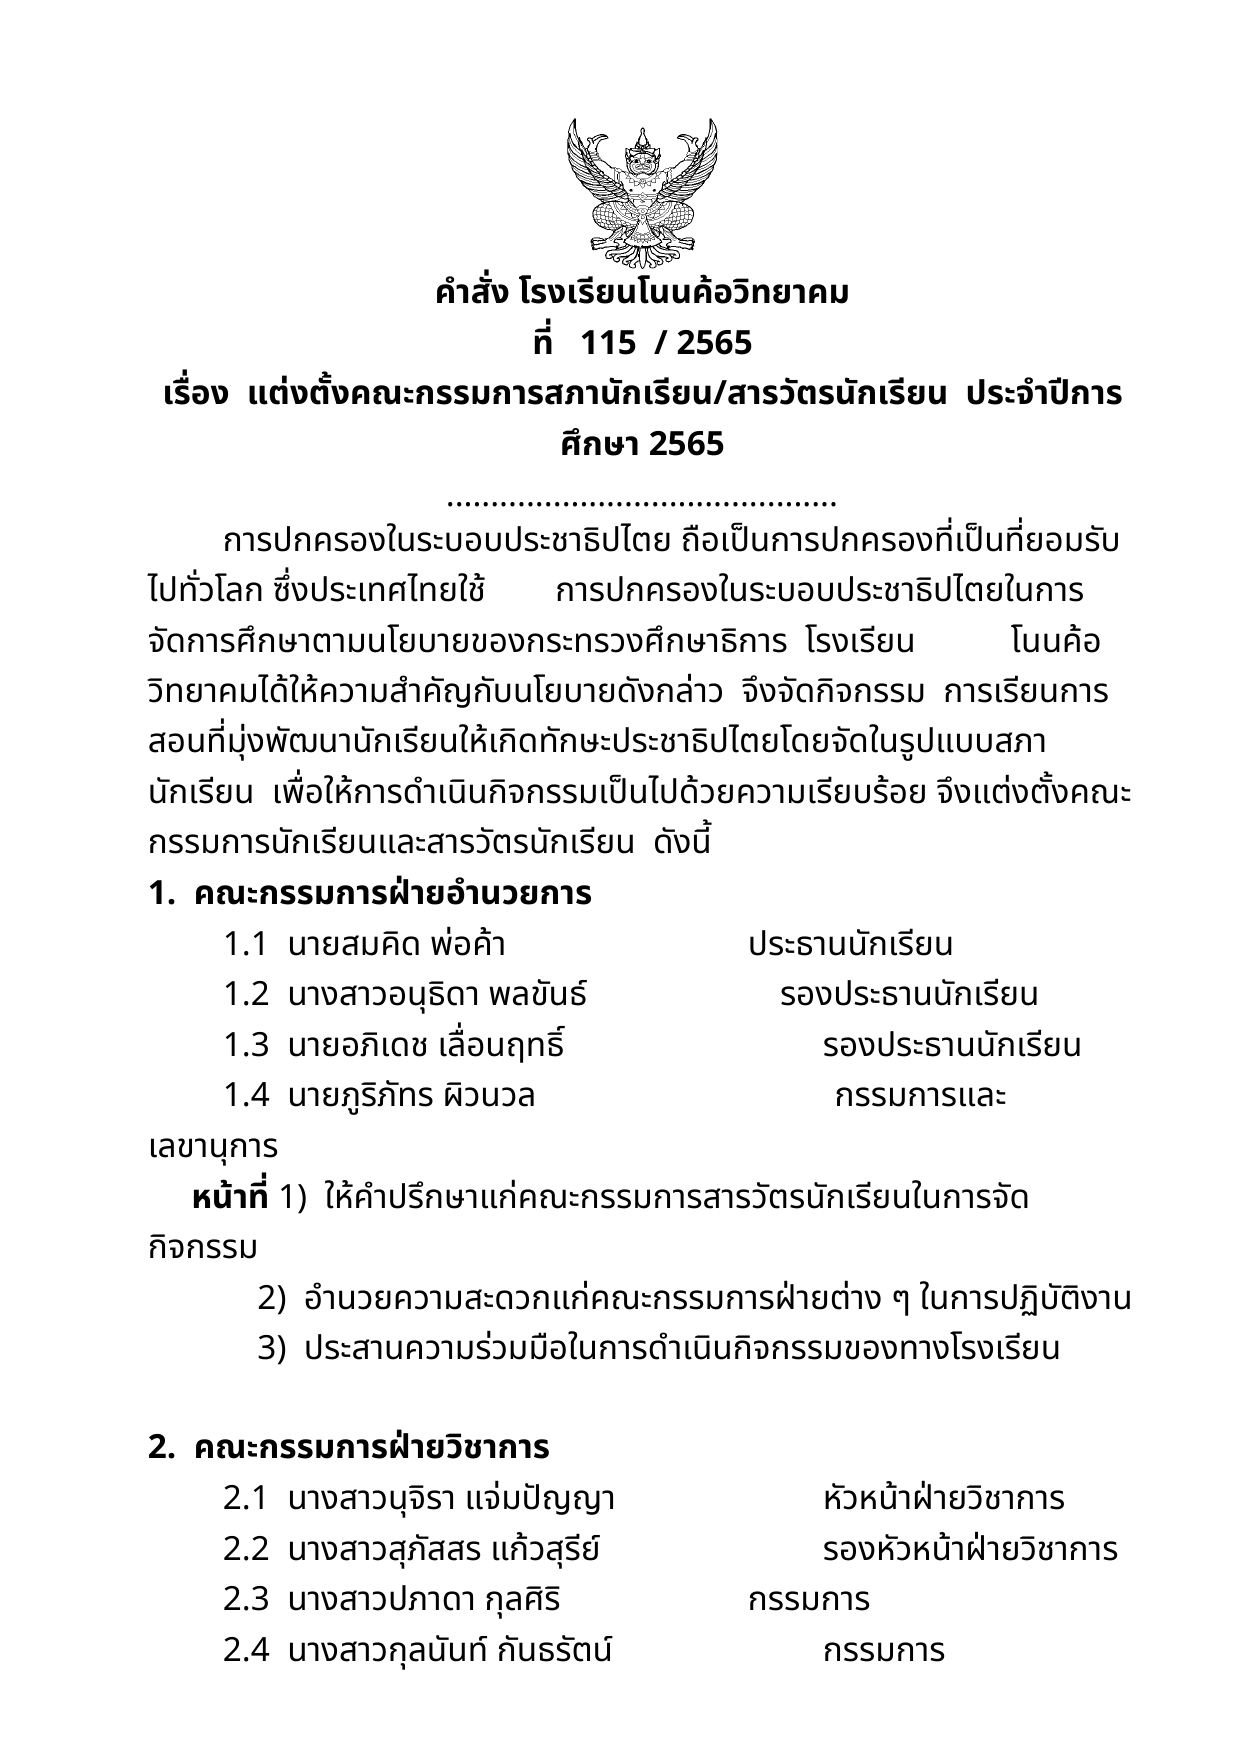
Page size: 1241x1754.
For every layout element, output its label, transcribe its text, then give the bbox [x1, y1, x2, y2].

text คำสั่ง โรงเรียนโนนค้อวิทยาคม [148, 268, 1137, 318]
text 1.2 นางสาวอนุธิดา พลขันธ์ รองประธานนักเรียน [148, 970, 1137, 1021]
text ............................................ [148, 470, 1137, 516]
text 3) ประสานความร่วมมือในการดำเนินกิจกรรมของทางโรงเรียน [148, 1324, 1137, 1423]
text การปกครองในระบอบประชาธิปไตย ถือเป็นการปกครองที่เป็นที่ยอมรับไปทั่วโลก ซึ่งประเทศไทยใช้ การปกครองในระบอบประชาธิปไตยในการจัดการศึกษาตามนโยบายของกระทรวงศึกษาธิการ โรงเรียน โนนค้อวิทยาคมได้ให้ความสำคัญกับนโยบายดังกล่าว จึงจัดกิจกรรม การเรียนการสอนที่มุ่งพัฒนานักเรียนให้เกิดทักษะประชาธิปไตยโดยจัดในรูปแบบสภานักเรียน เพื่อให้การดำเนินกิจกรรมเป็นไปด้วยความเรียบร้อย จึงแต่งตั้งคณะกรรมการนักเรียนและสารวัตรนักเรียน ดังนี้ [148, 516, 1137, 869]
text 1.3 นายอภิเดช เลื่อนฤทธิ์ รองประธานนักเรียน [148, 1021, 1137, 1071]
text 2) อำนวยความสะดวกแก่คณะกรรมการฝ่ายต่าง ๆ ในการปฏิบัติงาน [148, 1273, 1137, 1324]
text 1. คณะกรรมการฝ่ายอำนวยการ [148, 869, 1137, 919]
text 2.1 นางสาวนุจิรา แจ่มปัญญา หัวหน้าฝ่ายวิชาการ [148, 1474, 1137, 1524]
text 2.4 นางสาวกุลนันท์ กันธรัตน์ กรรมการ [148, 1626, 1137, 1676]
picture [567, 118, 718, 269]
text เรื่อง แต่งตั้งคณะกรรมการสภานักเรียน/สารวัตรนักเรียน ประจำปีการศึกษา 2565 [148, 369, 1137, 470]
text หน้าที่ 1) ให้คำปรึกษาแก่คณะกรรมการสารวัตรนักเรียนในการจัดกิจกรรม [148, 1172, 1137, 1273]
text 2.3 นางสาวปภาดา กุลศิริ กรรมการ [148, 1575, 1137, 1626]
text 1.4 นายภูริภัทร ผิวนวล กรรมการและเลขานุการ [148, 1071, 1137, 1172]
text 1.1 นายสมคิด พ่อค้า ประธานนักเรียน [148, 919, 1137, 970]
text ที่ 115 / 2565 [148, 318, 1137, 369]
text 2.2 นางสาวสุภัสสร แก้วสุรีย์ รองหัวหน้าฝ่ายวิชาการ [148, 1524, 1137, 1575]
text 2. คณะกรรมการฝ่ายวิชาการ [148, 1423, 1137, 1474]
